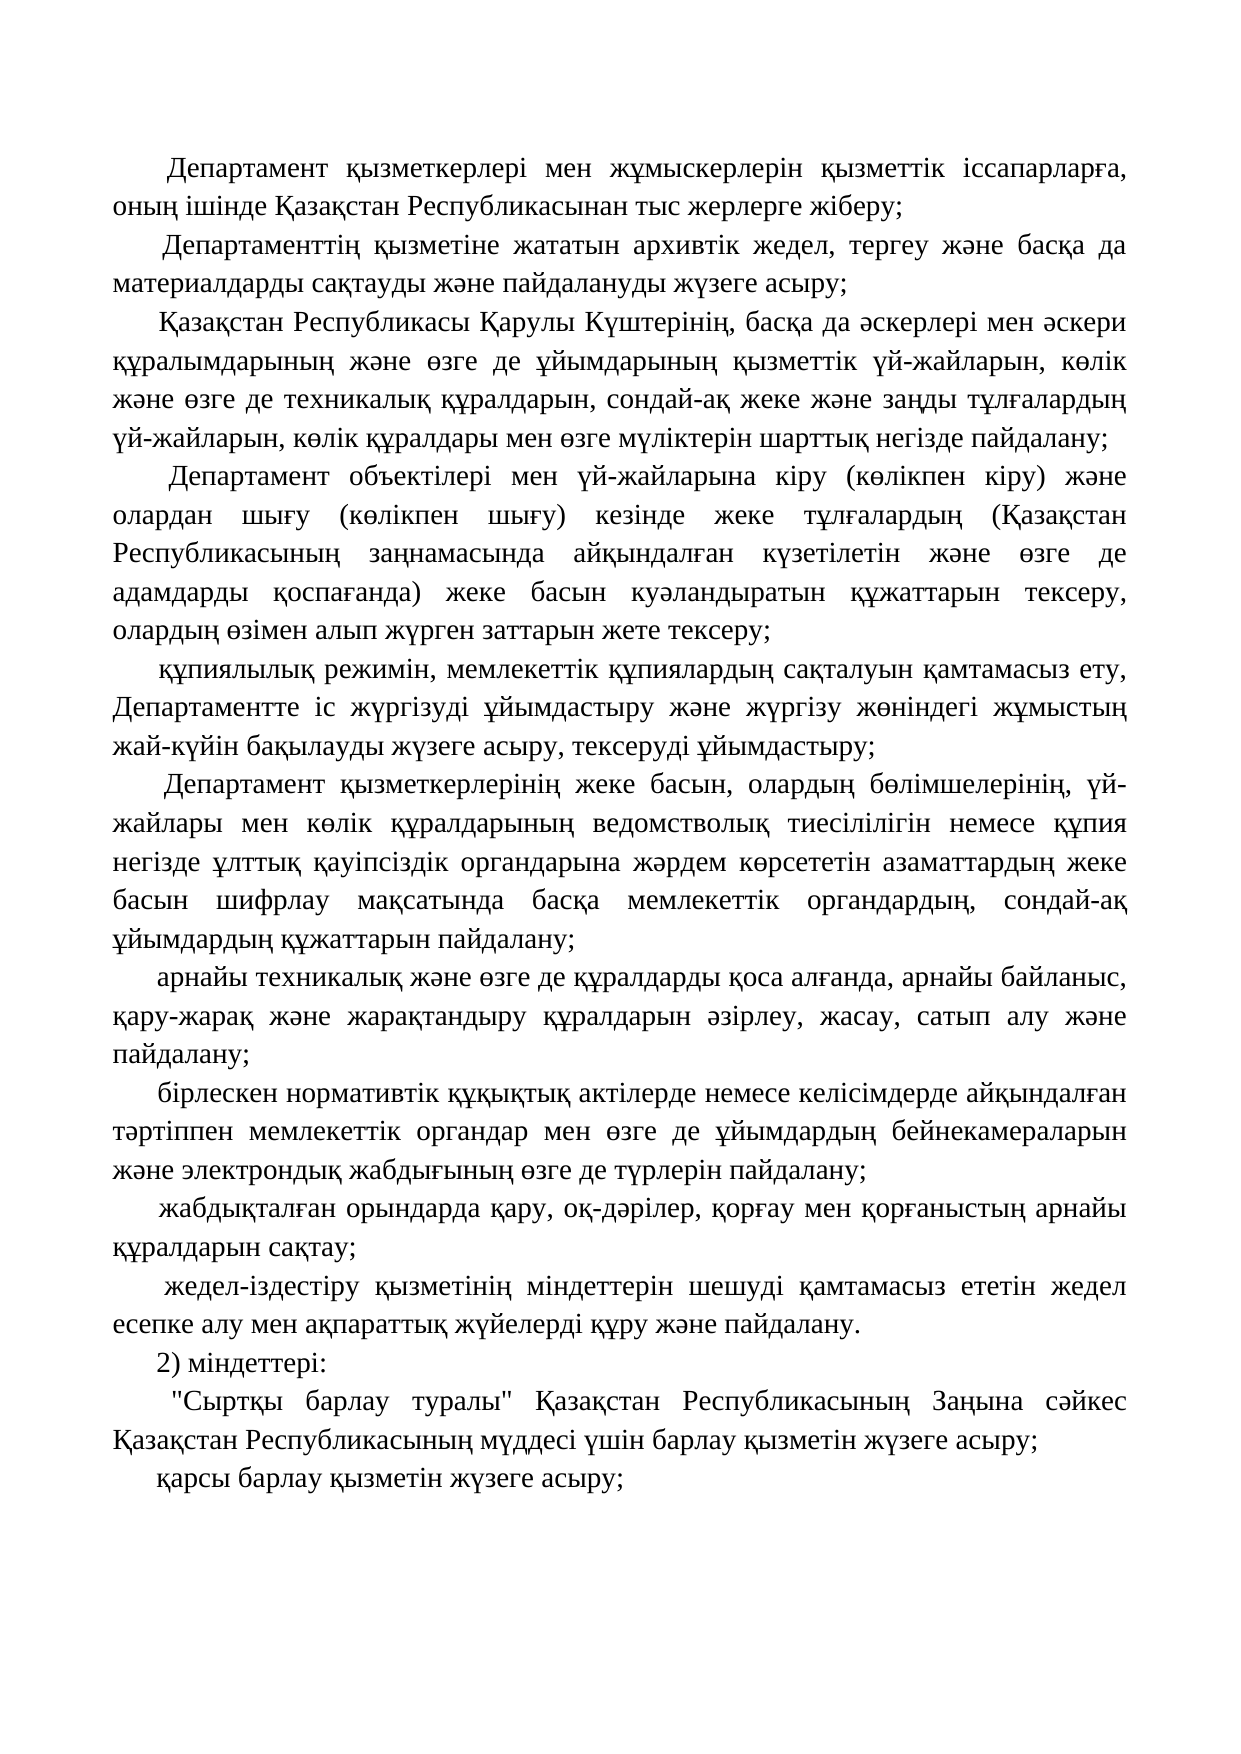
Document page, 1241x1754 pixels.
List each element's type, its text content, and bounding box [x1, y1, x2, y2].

text жабдықталған орындарда қару, оқ-дәрілер, қорғау мен қорғаныстың арнайы құралдарын сақтау; [112, 1191, 1128, 1263]
text Департамент қызметкерлерінің жеке басын, олардың бөлімшелерінің, үй-жайлары мен көлік құралдарының ведомстволық тиесілілігін немесе құпия негізде ұлттық қауіпсіздік органдарына жәрдем көрсететін азаматтардың жеке басын шифрлау мақсатында басқа мемлекеттік органдардың, сондай-ақ ұйымдардың құжаттарын пайдалану; [112, 767, 1128, 954]
text бірлескен нормативтік құқықтық актілерде немесе келісімдерде айқындалған тәртіппен мемлекеттік органдар мен өзге де ұйымдардың бейнекамераларын және электрондық жабдығының өзге де түрлерін пайдалану; [112, 1075, 1128, 1186]
text Қазақстан Республикасы Қарулы Күштерінің, басқа да әскерлері мен әскери құралымдарының және өзге де ұйымдарының қызметтік үй-жайларын, көлік және өзге де техникалық құралдарын, сондай-ақ жеке және заңды тұлғалардың үй-жайларын, көлік құралдары мен өзге мүліктерін шарттық негізде пайдалану; [112, 304, 1128, 453]
text жедел-іздестіру қызметінің міндеттерін шешуді қамтамасыз ететін жедел есепке алу мен ақпараттық жүйелерді құру және пайдалану. [112, 1268, 1128, 1340]
text қарсы барлау қызметін жүзеге асыру; [112, 1460, 1128, 1494]
text Департамент объектілері мен үй-жайларына кіру (көлікпен кіру) және олардан шығу (көлікпен шығу) кезінде жеке тұлғалардың (Қазақстан Республикасының заңнамасында айқындалған күзетілетін және өзге де адамдарды қоспағанда) жеке басын куәландыратын құжаттарын тексеру, олардың өзімен алып жүрген заттарын жете тексеру; [112, 458, 1128, 646]
text Департаменттің қызметіне жататын архивтік жедел, тергеу және басқа да материалдарды сақтауды және пайдалануды жүзеге асыру; [112, 227, 1128, 299]
text арнайы техникалық және өзге де құралдарды қоса алғанда, арнайы байланыс, қару-жарақ және жарақтандыру құралдарын әзірлеу, жасау, сатып алу және пайдалану; [112, 959, 1128, 1070]
text "Сыртқы барлау туралы" Қазақстан Республикасының Заңына сәйкес Қазақстан Республикасының мүддесі үшін барлау қызметін жүзеге асыру; [112, 1383, 1128, 1455]
text құпиялылық режимін, мемлекеттік құпиялардың сақталуын қамтамасыз ету, Департаментте іс жүргізуді ұйымдастыру және жүргізу жөніндегі жұмыстың жай-күйін бақылауды жүзеге асыру, тексеруді ұйымдастыру; [112, 651, 1128, 762]
text Департамент қызметкерлері мен жұмыскерлерін қызметтік іссапарларға, оның ішінде Қазақстан Республикасынан тыс жерлерге жіберу; [112, 150, 1128, 222]
text 2) міндеттері: [112, 1345, 1128, 1378]
